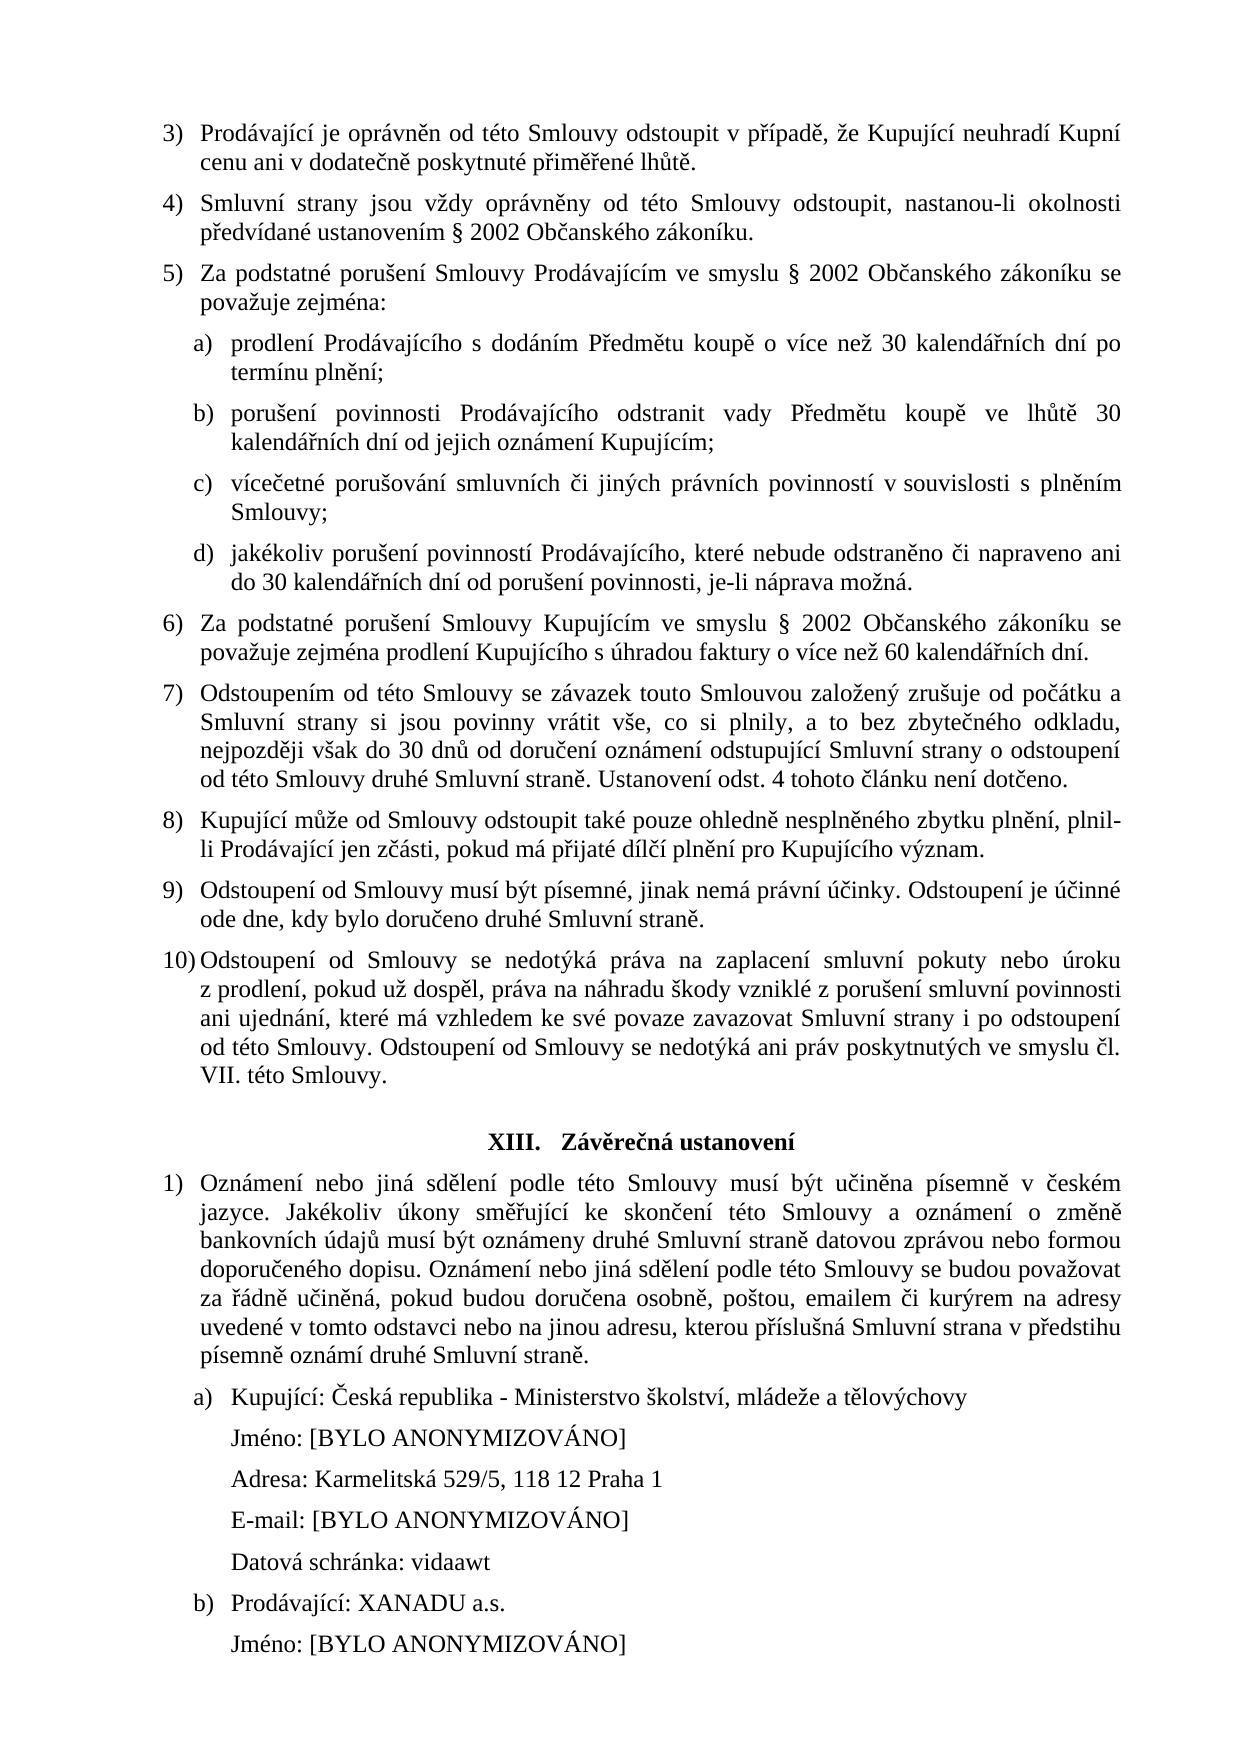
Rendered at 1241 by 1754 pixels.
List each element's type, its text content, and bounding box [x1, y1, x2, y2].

subtitle Za podstatné porušení Smlouvy Kupujícím ve smyslu § 2002 Občanského zákoníku se považuje zejména prodlení Kupujícího s úhradou faktury o více než 60 kalendářních dní. [162, 608, 1122, 666]
subtitle Odstoupení od Smlouvy se nedotýká práva na zaplacení smluvní pokuty nebo úroku z prodlení, pokud už dospěl, práva na náhradu škody vzniklé z porušení smluvní povinnosti ani ujednání, které má vzhledem ke své povaze zavazovat Smluvní strany i po odstoupení od této Smlouvy. Odstoupení od Smlouvy se nedotýká ani práv poskytnutých ve smyslu čl. VII. této Smlouvy. [162, 946, 1122, 1089]
subtitle Odstoupením od této Smlouvy se závazek touto Smlouvou založený zrušuje od počátku a Smluvní strany si jsou povinny vrátit vše, co si plnily, a to bez zbytečného odkladu, nejpozději však do 30 dnů od doručení oznámení odstupující Smluvní strany o odstoupení od této Smlouvy druhé Smluvní straně. Ustanovení odst. 4 tohoto článku není dotčeno. [162, 678, 1122, 793]
subtitle prodlení Prodávajícího s dodáním Předmětu koupě o více než 30 kalendářních dní po termínu plnění; [193, 328, 1122, 386]
subtitle Závěrečná ustanovení [487, 1127, 1122, 1156]
subtitle Prodávající je oprávněn od této Smlouvy odstoupit v případě, že Kupující neuhradí Kupní cenu ani v dodatečně poskytnuté přiměřené lhůtě. [162, 118, 1122, 176]
subtitle Kupující: Česká republika - Ministerstvo školství, mládeže a tělovýchovy [193, 1382, 1122, 1411]
subtitle vícečetné porušování smluvních či jiných právních povinností v souvislosti s plněním Smlouvy; [193, 468, 1122, 526]
subtitle Kupující může od Smlouvy odstoupit také pouze ohledně nesplněného zbytku plnění, plnil-li Prodávající jen zčásti, pokud má přijaté dílčí plnění pro Kupujícího význam. [162, 806, 1122, 863]
subtitle Prodávající: XANADU a.s. [193, 1588, 1122, 1617]
text Jméno: [BYLO ANONYMIZOVÁNO] [231, 1423, 1122, 1452]
subtitle Oznámení nebo jiná sdělení podle této Smlouvy musí být učiněna písemně v českém jazyce. Jakékoliv úkony směřující ke skončení této Smlouvy a oznámení o změně bankovních údajů musí být oznámeny druhé Smluvní straně datovou zprávou nebo formou doporučeného dopisu. Oznámení nebo jiná sdělení podle této Smlouvy se budou považovat za řádně učiněná, pokud budou doručena osobně, poštou, emailem či kurýrem na adresy uvedené v tomto odstavci nebo na jinou adresu, kterou příslušná Smluvní strana v předstihu písemně oznámí druhé Smluvní straně. [162, 1168, 1122, 1369]
text Adresa: Karmelitská 529/5, 118 12 Praha 1 [231, 1464, 1122, 1493]
subtitle Za podstatné porušení Smlouvy Prodávajícím ve smyslu § 2002 Občanského zákoníku se považuje zejména: [162, 258, 1122, 316]
text E-mail: [BYLO ANONYMIZOVÁNO] [231, 1506, 1122, 1534]
text Jméno: [BYLO ANONYMIZOVÁNO] [231, 1629, 1122, 1658]
subtitle Odstoupení od Smlouvy musí být písemné, jinak nemá právní účinky. Odstoupení je účinné ode dne, kdy bylo doručeno druhé Smluvní straně. [162, 876, 1122, 933]
subtitle porušení povinnosti Prodávajícího odstranit vady Předmětu koupě ve lhůtě 30 kalendářních dní od jejich oznámení Kupujícím; [193, 398, 1122, 456]
text Datová schránka: vidaawt [231, 1547, 1122, 1576]
subtitle Smluvní strany jsou vždy oprávněny od této Smlouvy odstoupit, nastanou-li okolnosti předvídané ustanovením § 2002 Občanského zákoníku. [162, 188, 1122, 246]
subtitle jakékoliv porušení povinností Prodávajícího, které nebude odstraněno či napraveno ani do 30 kalendářních dní od porušení povinnosti, je-li náprava možná. [193, 538, 1122, 596]
